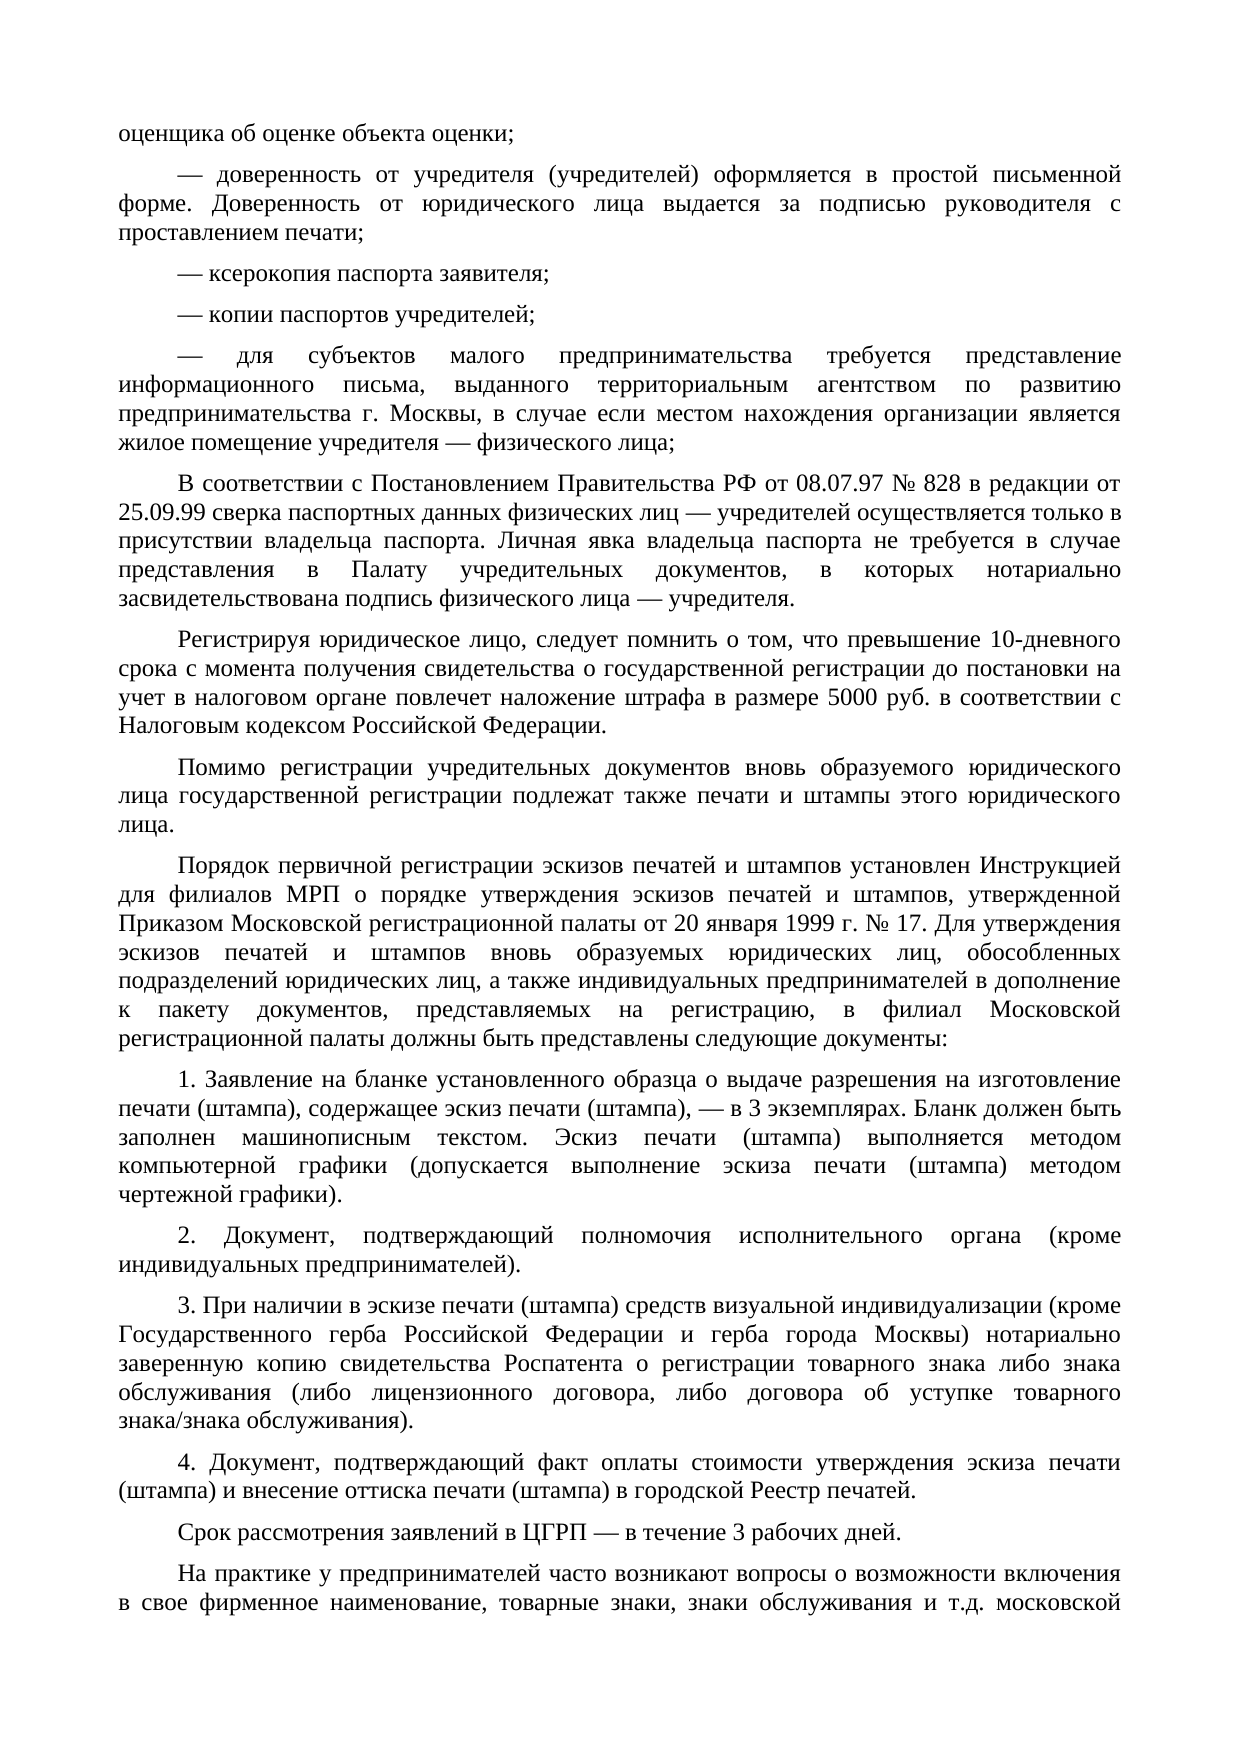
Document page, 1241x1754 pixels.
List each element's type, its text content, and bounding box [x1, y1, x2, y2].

text — ксерокопия паспорта заявителя; [118, 258, 1122, 287]
text — доверенность от учредителя (учредителей) оформляется в простой письменной форме. Доверенность от юридического лица выдается за подписью руководителя с проставлением печати; [118, 159, 1122, 246]
text В соответствии с Постановлением Правительства РФ от 08.07.97 № 828 в редакции от 25.09.99 сверка паспортных данных физических лиц — учредителей осуществляется только в присутствии владельца паспорта. Личная явка владельца паспорта не требуется в случае представления в Палату учредительных документов, в которых нотариально засвидетельствована подпись физического лица — учредителя. [118, 468, 1122, 612]
text Помимо регистрации учредительных документов вновь образуемого юридического лица государственной регистрации подлежат также печати и штампы этого юридического лица. [118, 752, 1122, 838]
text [118, 1558, 1122, 1616]
text Срок рассмотрения заявлений в ЦГРП — в течение 3 рабочих дней. [118, 1517, 1122, 1546]
text — для субъектов малого предпринимательства требуется представление информационного письма, выданного территориальным агентством по развитию предпринимательства г. Москвы, в случае если местом нахождения организации является жилое помещение учредителя — физического лица; [118, 341, 1122, 456]
text 1. Заявление на бланке установленного образца о выдаче разрешения на изготовление печати (штампа), содержащее эскиз печати (штампа), — в 3 экземплярах. Бланк должен быть заполнен машинописным текстом. Эскиз печати (штампа) выполняется методом компьютерной графики (допускается выполнение эскиза печати (штампа) методом чертежной графики). [118, 1064, 1122, 1208]
text Порядок первичной регистрации эскизов печатей и штампов установлен Инструкцией для филиалов МРП о порядке утверждения эскизов печатей и штампов, утвержденной Приказом Московской регистрационной палаты от 20 января 1999 г. № 17. Для утверждения эскизов печатей и штампов вновь образуемых юридических лиц, обособленных подразделений юридических лиц, а также индивидуальных предпринимателей в дополнение к пакету документов, представляемых на регистрацию, в филиал Московской регистрационной палаты должны быть представлены следующие документы: [118, 851, 1122, 1052]
text 3. При наличии в эскизе печати (штампа) средств визуальной индивидуализации (кроме Государственного герба Российской Федерации и герба города Москвы) нотариально заверенную копию свидетельства Роспатента о регистрации товарного знака либо знака обслуживания (либо лицензионного договора, либо договора об уступке товарного знака/знака обслуживания). [118, 1291, 1122, 1434]
text 2. Документ, подтверждающий полномочия исполнительного органа (кроме индивидуальных предпринимателей). [118, 1221, 1122, 1278]
text 4. Документ, подтверждающий факт оплаты стоимости утверждения эскиза печати (штампа) и внесение оттиска печати (штампа) в городской Реестр печатей. [118, 1447, 1122, 1504]
text Регистрируя юридическое лицо, следует помнить о том, что превышение 10-дневного срока с момента получения свидетельства о государственной регистрации до постановки на учет в налоговом органе повлечет наложение штрафа в размере 5000 руб. в соответствии с Налоговым кодексом Российской Федерации. [118, 624, 1122, 739]
text — копии паспортов учредителей; [118, 299, 1122, 328]
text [118, 118, 1122, 147]
